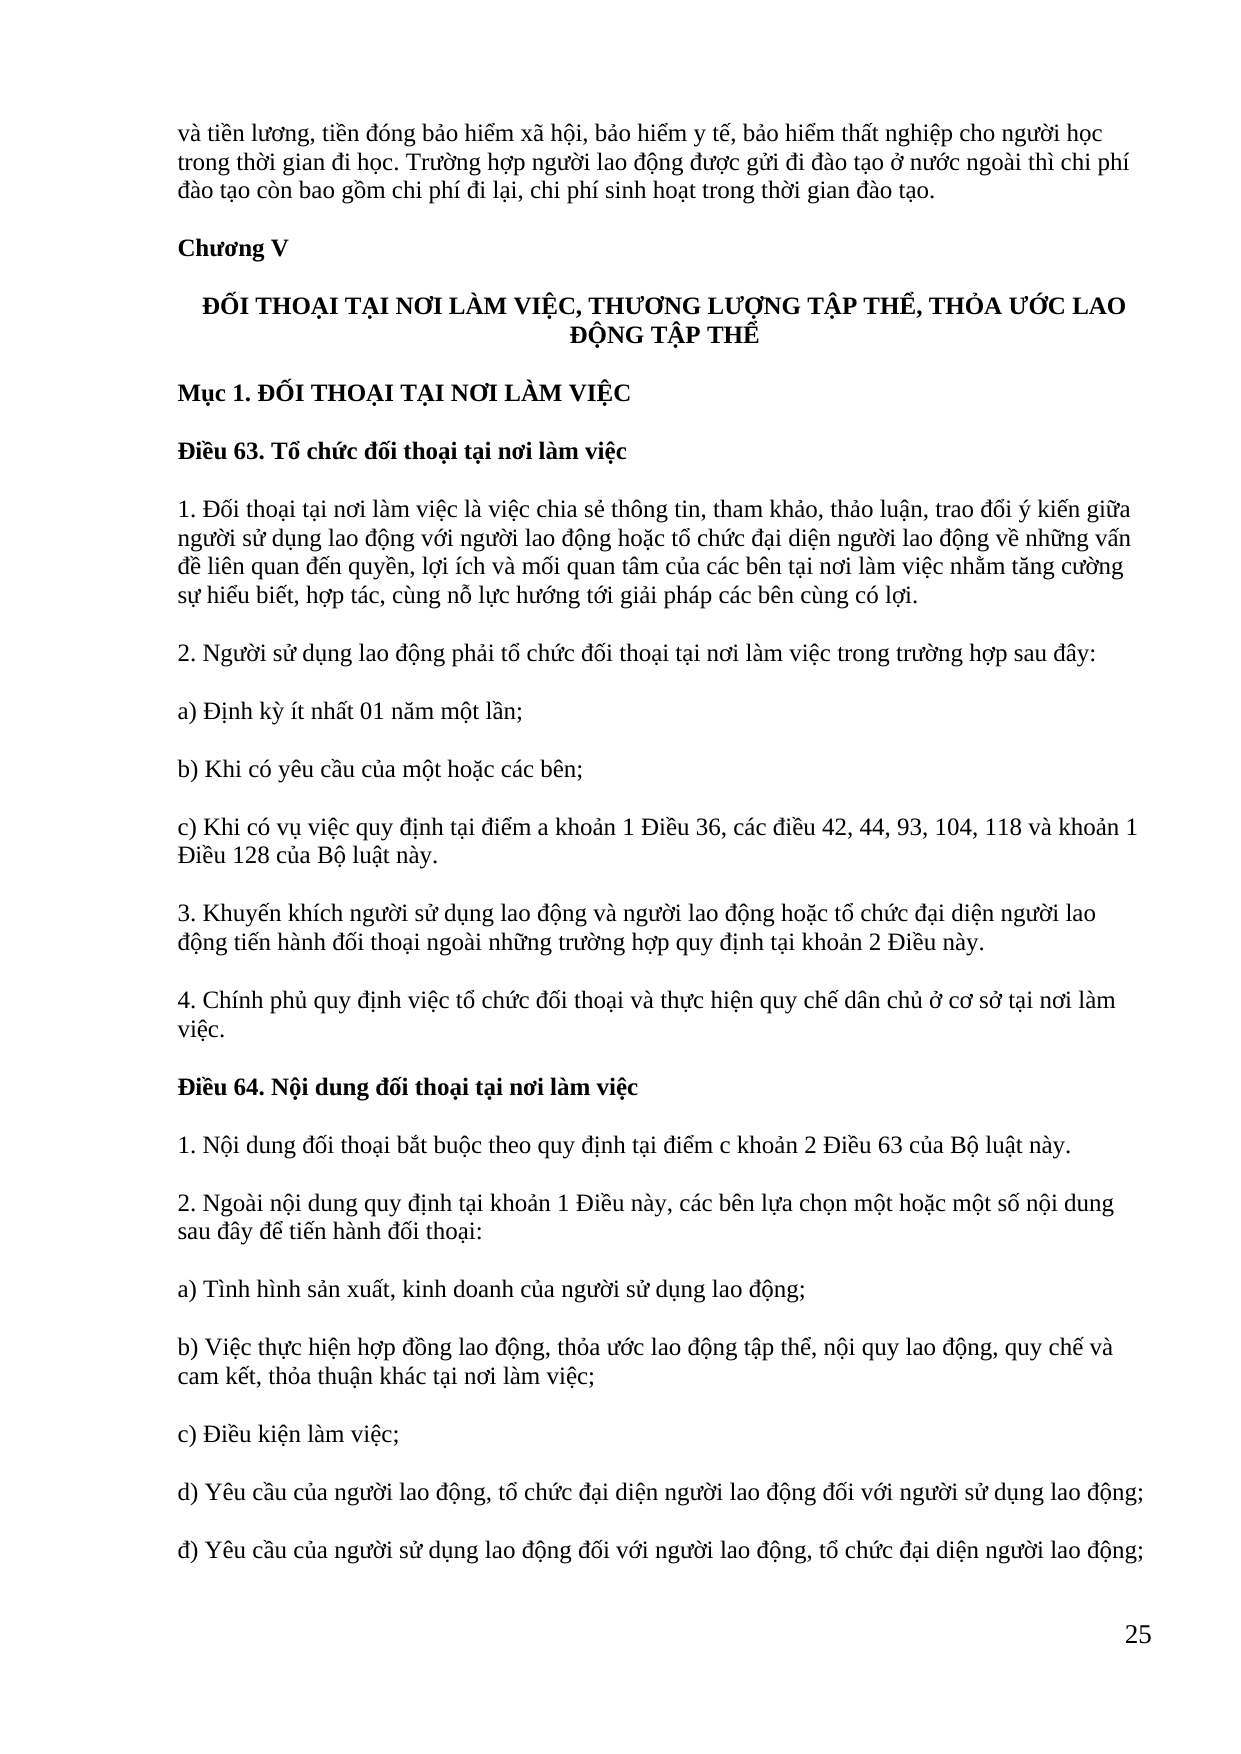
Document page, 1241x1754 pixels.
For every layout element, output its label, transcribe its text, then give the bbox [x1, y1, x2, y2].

text đ) Yêu cầu của người sử dụng lao động đối với người lao động, tổ chức đại diện người lao động; [177, 1535, 1152, 1563]
text c) Khi có vụ việc quy định tại điểm a khoản 1 Điều 36, các điều 42, 44, 93, 104, 118 và khoản 1 Điều 128 của Bộ luật này. [177, 812, 1152, 869]
text Mục 1. ĐỐI THOẠI TẠI NƠI LÀM VIỆC [177, 378, 1152, 407]
text 2. Người sử dụng lao động phải tổ chức đối thoại tại nơi làm việc trong trường hợp sau đây: [177, 638, 1152, 667]
text Chương V [177, 233, 1152, 262]
text Điều 63. Tổ chức đối thoại tại nơi làm việc [177, 436, 1152, 465]
text 1. Đối thoại tại nơi làm việc là việc chia sẻ thông tin, tham khảo, thảo luận, trao đổi ý kiến giữa người sử dụng lao động với người lao động hoặc tổ chức đại diện người lao động về những vấn đề liên quan đến quyền, lợi ích và mối quan tâm của các bên tại nơi làm việc nhằm tăng cường sự hiểu biết, hợp tác, cùng nỗ lực hướng tới giải pháp các bên cùng có lợi. [177, 494, 1152, 609]
text a) Định kỳ ít nhất 01 năm một lần; [177, 696, 1152, 725]
text a) Tình hình sản xuất, kinh doanh của người sử dụng lao động; [177, 1274, 1152, 1303]
text 4. Chính phủ quy định việc tổ chức đối thoại và thực hiện quy chế dân chủ ở cơ sở tại nơi làm việc. [177, 985, 1152, 1043]
text d) Yêu cầu của người lao động, tổ chức đại diện người lao động đối với người sử dụng lao động; [177, 1477, 1152, 1506]
text ĐỐI THOẠI TẠI NƠI LÀM VIỆC, THƯƠNG LƯỢNG TẬP THỂ, THỎA ƯỚC LAO ĐỘNG TẬP THỂ [177, 291, 1152, 349]
text 1. Nội dung đối thoại bắt buộc theo quy định tại điểm c khoản 2 Điều 63 của Bộ luật này. [177, 1130, 1152, 1158]
text b) Việc thực hiện hợp đồng lao động, thỏa ước lao động tập thể, nội quy lao động, quy chế và cam kết, thỏa thuận khác tại nơi làm việc; [177, 1332, 1152, 1390]
text b) Khi có yêu cầu của một hoặc các bên; [177, 754, 1152, 783]
text c) Điều kiện làm việc; [177, 1419, 1152, 1448]
text 3. Khuyến khích người sử dụng lao động và người lao động hoặc tổ chức đại diện người lao động tiến hành đối thoại ngoài những trường hợp quy định tại khoản 2 Điều này. [177, 898, 1152, 956]
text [177, 118, 1152, 204]
text 2. Ngoài nội dung quy định tại khoản 1 Điều này, các bên lựa chọn một hoặc một số nội dung sau đây để tiến hành đối thoại: [177, 1188, 1152, 1245]
text Điều 64. Nội dung đối thoại tại nơi làm việc [177, 1072, 1152, 1101]
